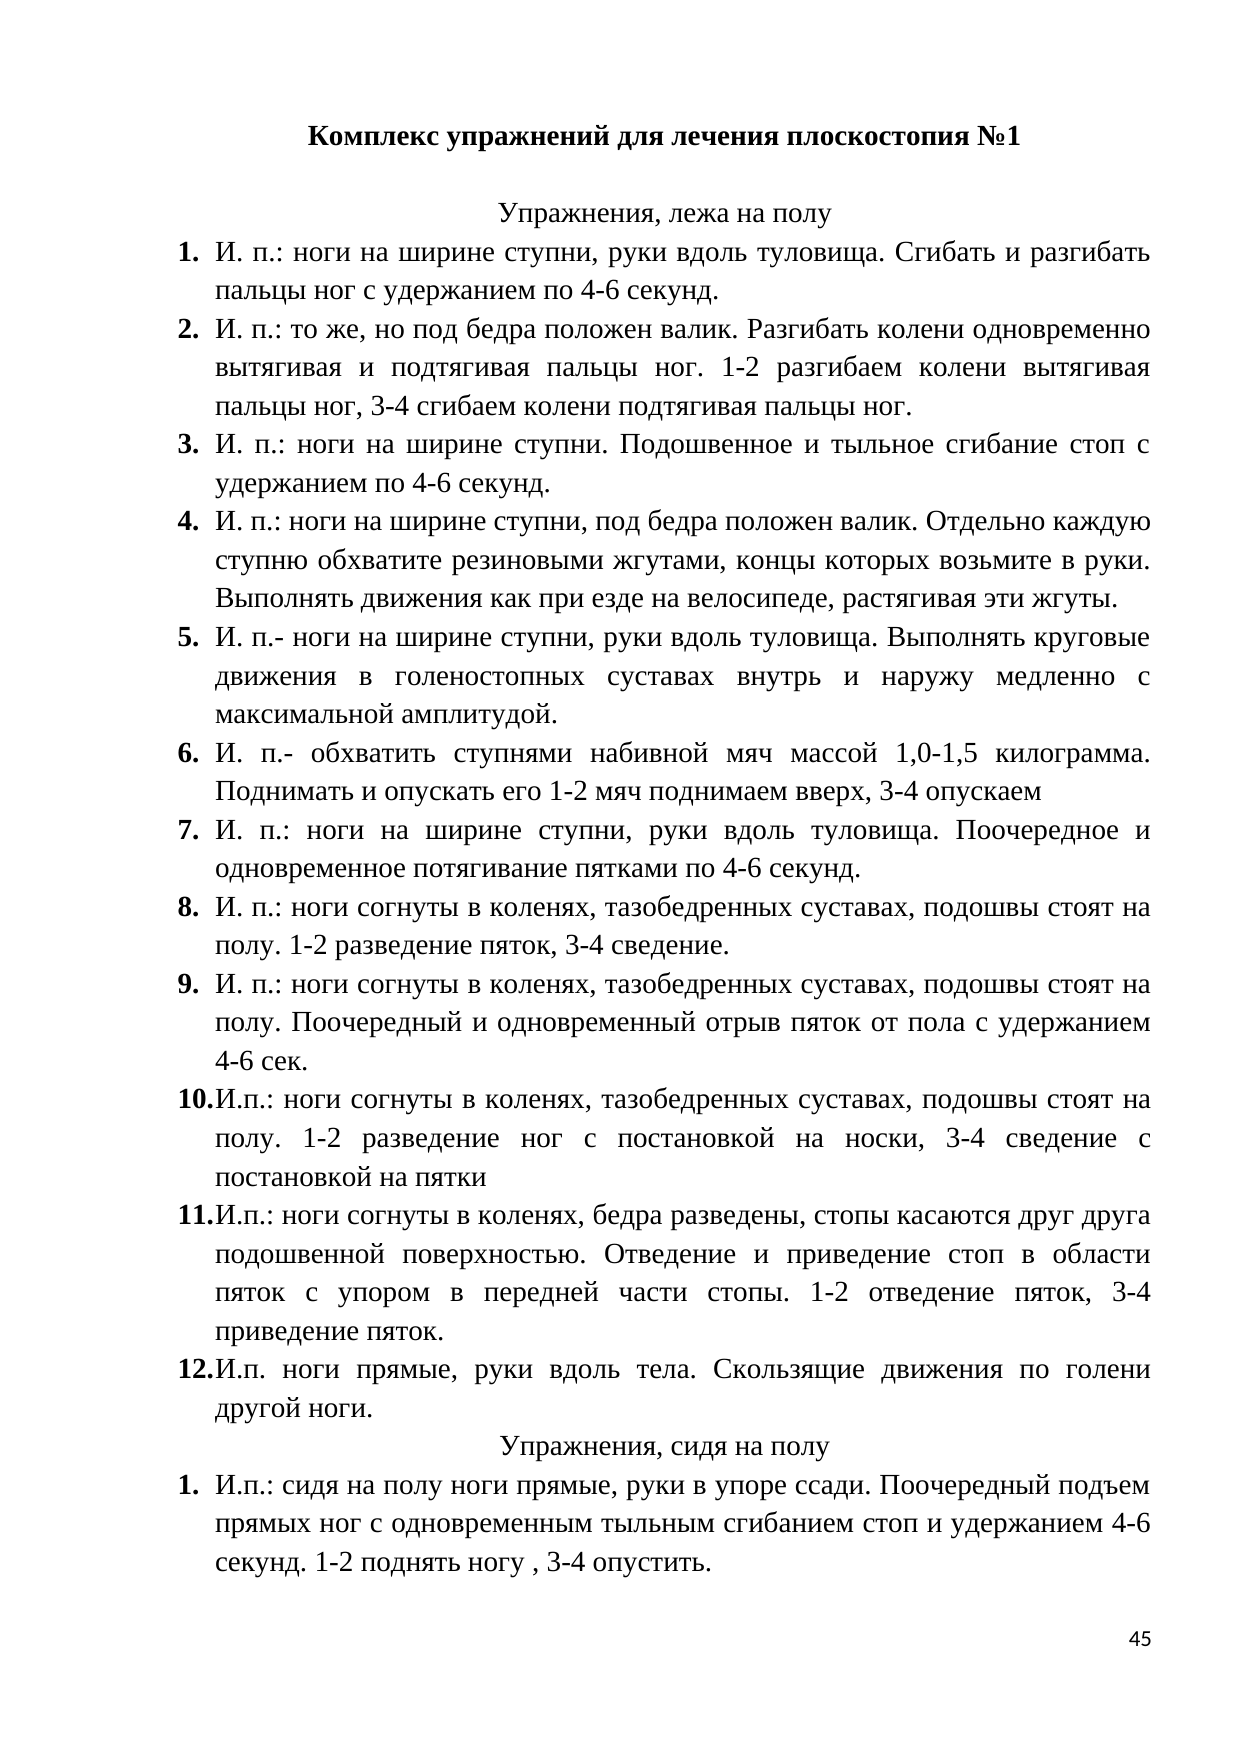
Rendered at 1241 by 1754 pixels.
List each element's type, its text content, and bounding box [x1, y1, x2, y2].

list И.п. ноги прямые, руки вдоль тела. Скользящие движения по голени другой ноги. [177, 1351, 1152, 1423]
list И.п.: ноги согнуты в коленях, тазобедренных суставах, подошвы стоят на полу. 1-2 разведение ног с постановкой на носки, 3-4 сведение с постановкой на пятки [177, 1082, 1152, 1192]
list И. п.: ноги на ширине ступни, руки вдоль туловища. Поочередное и одновременное потягивание пятками по 4-6 секунд. [177, 812, 1152, 884]
list И. п.: ноги на ширине ступни. Подошвенное и тыльное сгибание стоп с удержанием по 4-6 секунд. [177, 426, 1152, 498]
list И. п.- обхватить ступнями набивной мяч массой 1,0-1,5 килограмма. Поднимать и опускать его 1-2 мяч поднимаем вверх, 3-4 опускаем [177, 735, 1152, 807]
text Упражнения, сидя на полу [177, 1428, 1152, 1462]
text Комплекс упражнений для лечения плоскостопия №1 [177, 118, 1152, 152]
list И.п.: сидя на полу ноги прямые, руки в упоре ссади. Поочередный подъем прямых ног с одновременным тыльным сгибанием стоп и удержанием 4-6 секунд. 1-2 поднять ногу , 3-4 опустить. [177, 1467, 1152, 1578]
list И. п.: ноги согнуты в коленях, тазобедренных суставах, подошвы стоят на полу. 1-2 разведение пяток, 3-4 сведение. [177, 889, 1152, 961]
list И. п.: то же, но под бедра положен валик. Разгибать колени одновременно вытягивая и подтягивая пальцы ног. 1-2 разгибаем колени вытягивая пальцы ног, 3-4 сгибаем колени подтягивая пальцы ног. [177, 311, 1152, 421]
list И. п.: ноги на ширине ступни, руки вдоль туловища. Сгибать и разгибать пальцы ног с удержанием по 4-6 секунд. [177, 234, 1152, 306]
text Упражнения, лежа на полу [177, 195, 1152, 229]
list И. п.- ноги на ширине ступни, руки вдоль туловища. Выполнять круговые движения в голеностопных суставах внутрь и наружу медленно с максимальной амплитудой. [177, 619, 1152, 730]
list И. п.: ноги согнуты в коленях, тазобедренных суставах, подошвы стоят на полу. Поочередный и одновременный отрыв пяток от пола с удержанием 4-6 сек. [177, 966, 1152, 1077]
list И.п.: ноги согнуты в коленях, бедра разведены, стопы касаются друг друга подошвенной поверхностью. Отведение и приведение стоп в области пяток с упором в передней части стопы. 1-2 отведение пяток, 3-4 приведение пяток. [177, 1197, 1152, 1346]
list И. п.: ноги на ширине ступни, под бедра положен валик. Отдельно каждую ступню обхватите резиновыми жгутами, концы которых возьмите в руки. Выполнять движения как при езде на велосипеде, растягивая эти жгуты. [177, 503, 1152, 614]
